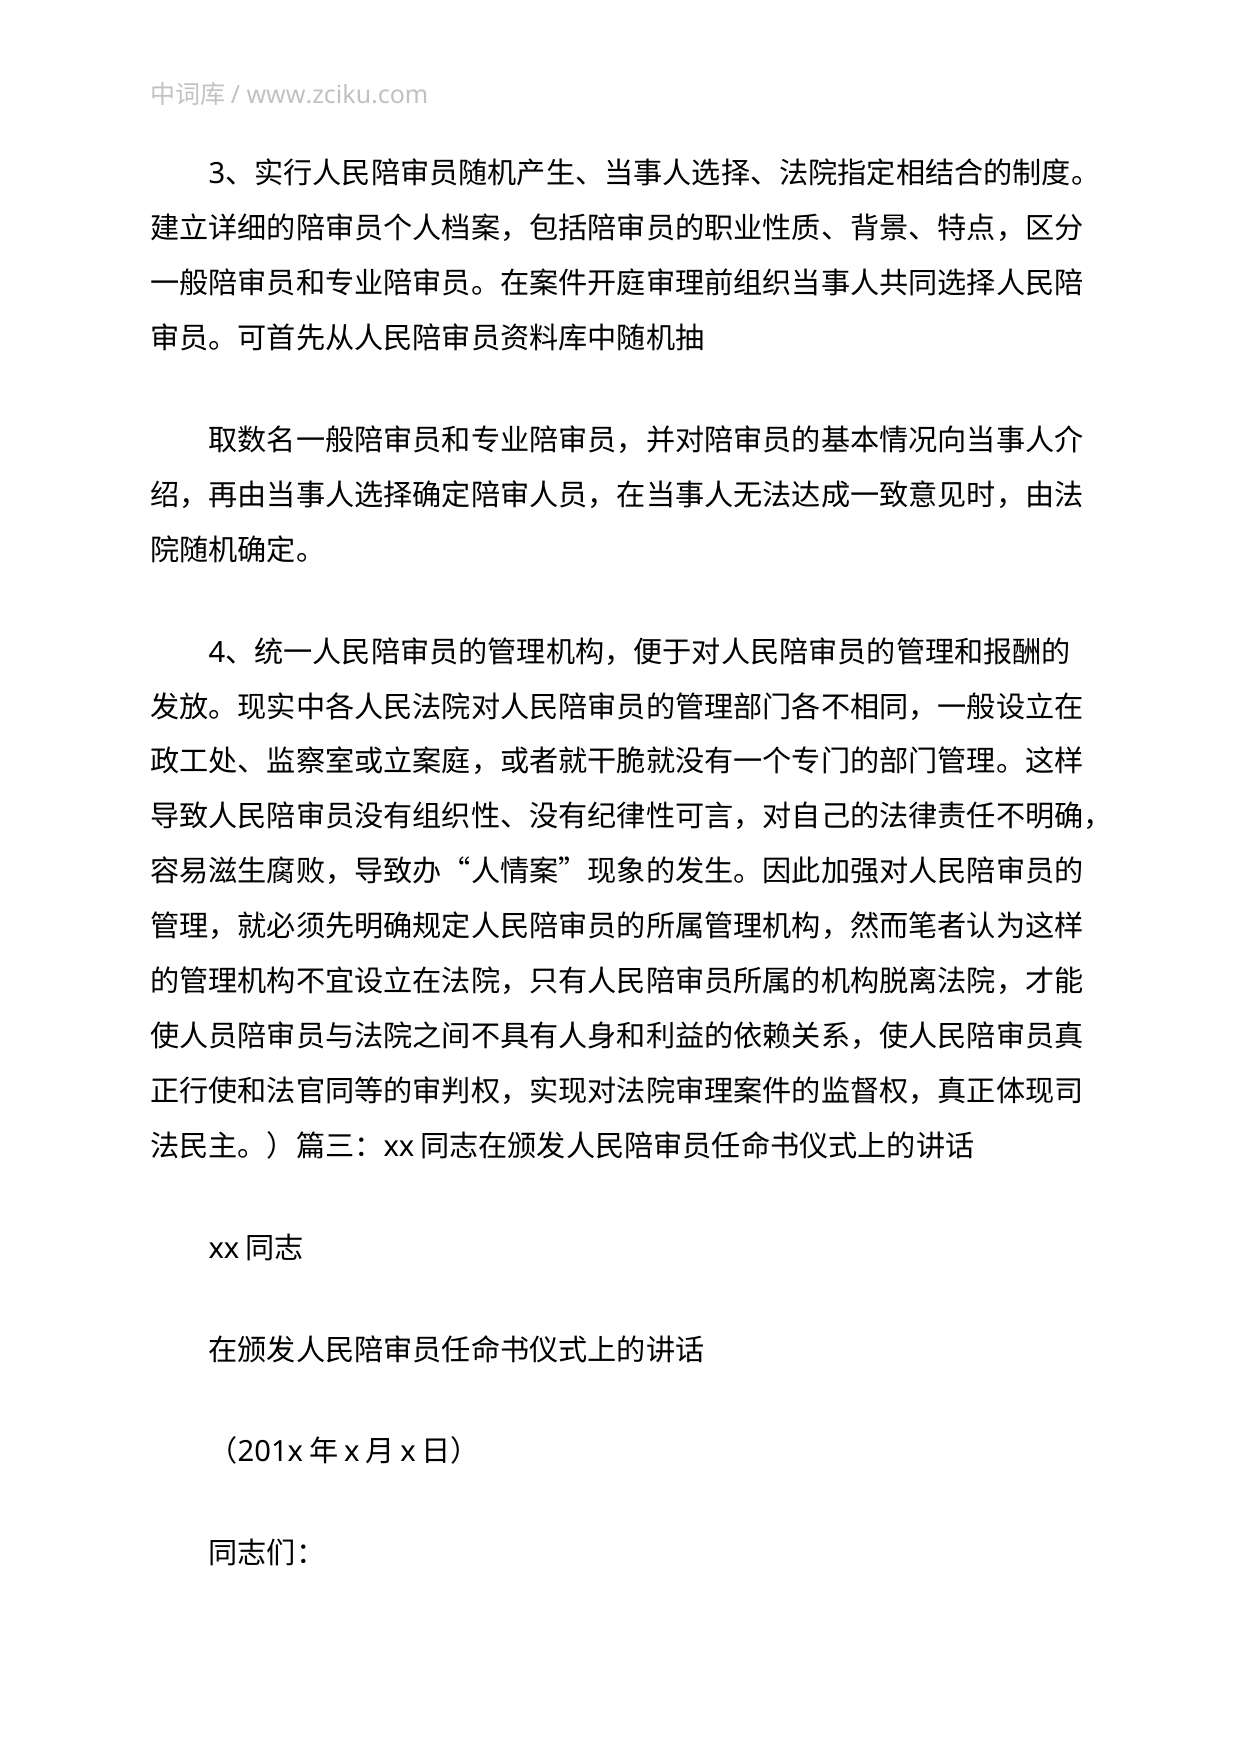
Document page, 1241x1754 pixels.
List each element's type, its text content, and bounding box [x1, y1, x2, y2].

text （201x年x月x日） [150, 1428, 1090, 1470]
text 在颁发人民陪审员任命书仪式上的讲话 [150, 1326, 1090, 1368]
text xx同志 [150, 1224, 1090, 1267]
text 4、统一人民陪审员的管理机构，便于对人民陪审员的管理和报酬的发放。现实中各人民法院对人民陪审员的管理部门各不相同，一般设立在政工处、监察室或立案庭，或者就干脆就没有一个专门的部门管理。这样导致人民陪审员没有组织性、没有纪律性可言，对自己的法律责任不明确，容易滋生腐败，导致办“人情案”现象的发生。因此加强对人民陪审员的管理，就必须先明确规定人民陪审员的所属管理机构，然而笔者认为这样的管理机构不宜设立在法院，只有人民陪审员所属的机构脱离法院，才能使人员陪审员与法院之间不具有人身和利益的依赖关系，使人民陪审员真正行使和法官同等的审判权，实现对法院审理案件的监督权，真正体现司法民主。）篇三：xx同志在颁发人民陪审员任命书仪式上的讲话 [150, 628, 1090, 1165]
text 取数名一般陪审员和专业陪审员，并对陪审员的基本情况向当事人介绍，再由当事人选择确定陪审人员，在当事人无法达成一致意见时，由法院随机确定。 [150, 417, 1090, 569]
text 同志们： [150, 1530, 1090, 1572]
text 3、实行人民陪审员随机产生、当事人选择、法院指定相结合的制度。建立详细的陪审员个人档案，包括陪审员的职业性质、背景、特点，区分一般陪审员和专业陪审员。在案件开庭审理前组织当事人共同选择人民陪审员。可首先从人民陪审员资料库中随机抽 [150, 150, 1090, 357]
